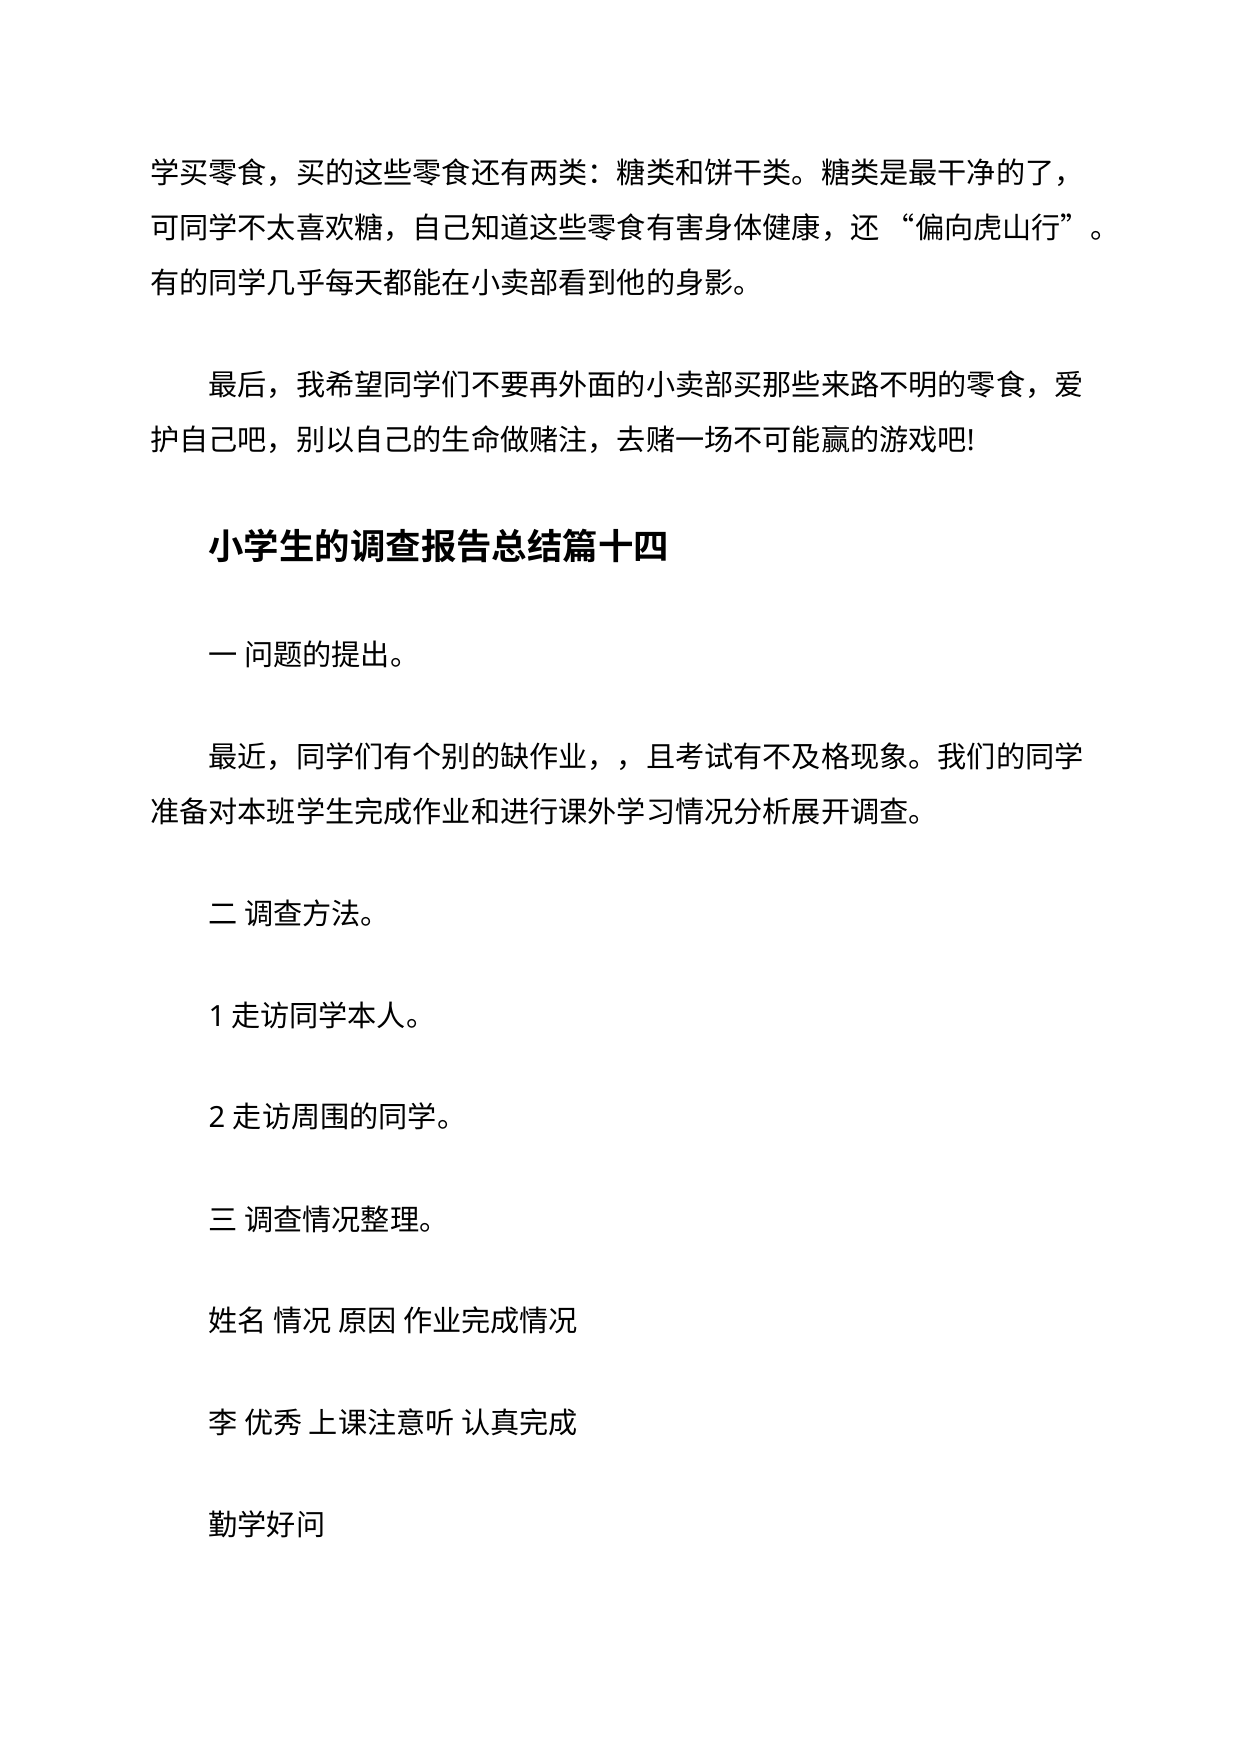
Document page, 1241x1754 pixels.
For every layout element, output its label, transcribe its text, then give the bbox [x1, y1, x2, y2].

text 李 优秀 上课注意听 认真完成 [150, 1399, 1090, 1442]
text 三 调查情况整理。 [150, 1196, 1090, 1238]
text 最后，我希望同学们不要再外面的小卖部买那些来路不明的零食，爱护自己吧，别以自己的生命做赌注，去赌一场不可能赢的游戏吧! [150, 362, 1090, 459]
text 最近，同学们有个别的缺作业，，且考试有不及格现象。我们的同学准备对本班学生完成作业和进行课外学习情况分析展开调查。 [150, 734, 1090, 831]
text 1走访同学本人。 [150, 992, 1090, 1034]
text 小学生的调查报告总结篇十四 [150, 518, 1090, 570]
text 姓名 情况 原因 作业完成情况 [150, 1298, 1090, 1340]
text 一 问题的提出。 [150, 632, 1090, 674]
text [150, 150, 1090, 302]
text 勤学好问 [150, 1501, 1090, 1544]
text 2 走访周围的同学。 [150, 1094, 1090, 1136]
text 二 调查方法。 [150, 890, 1090, 933]
